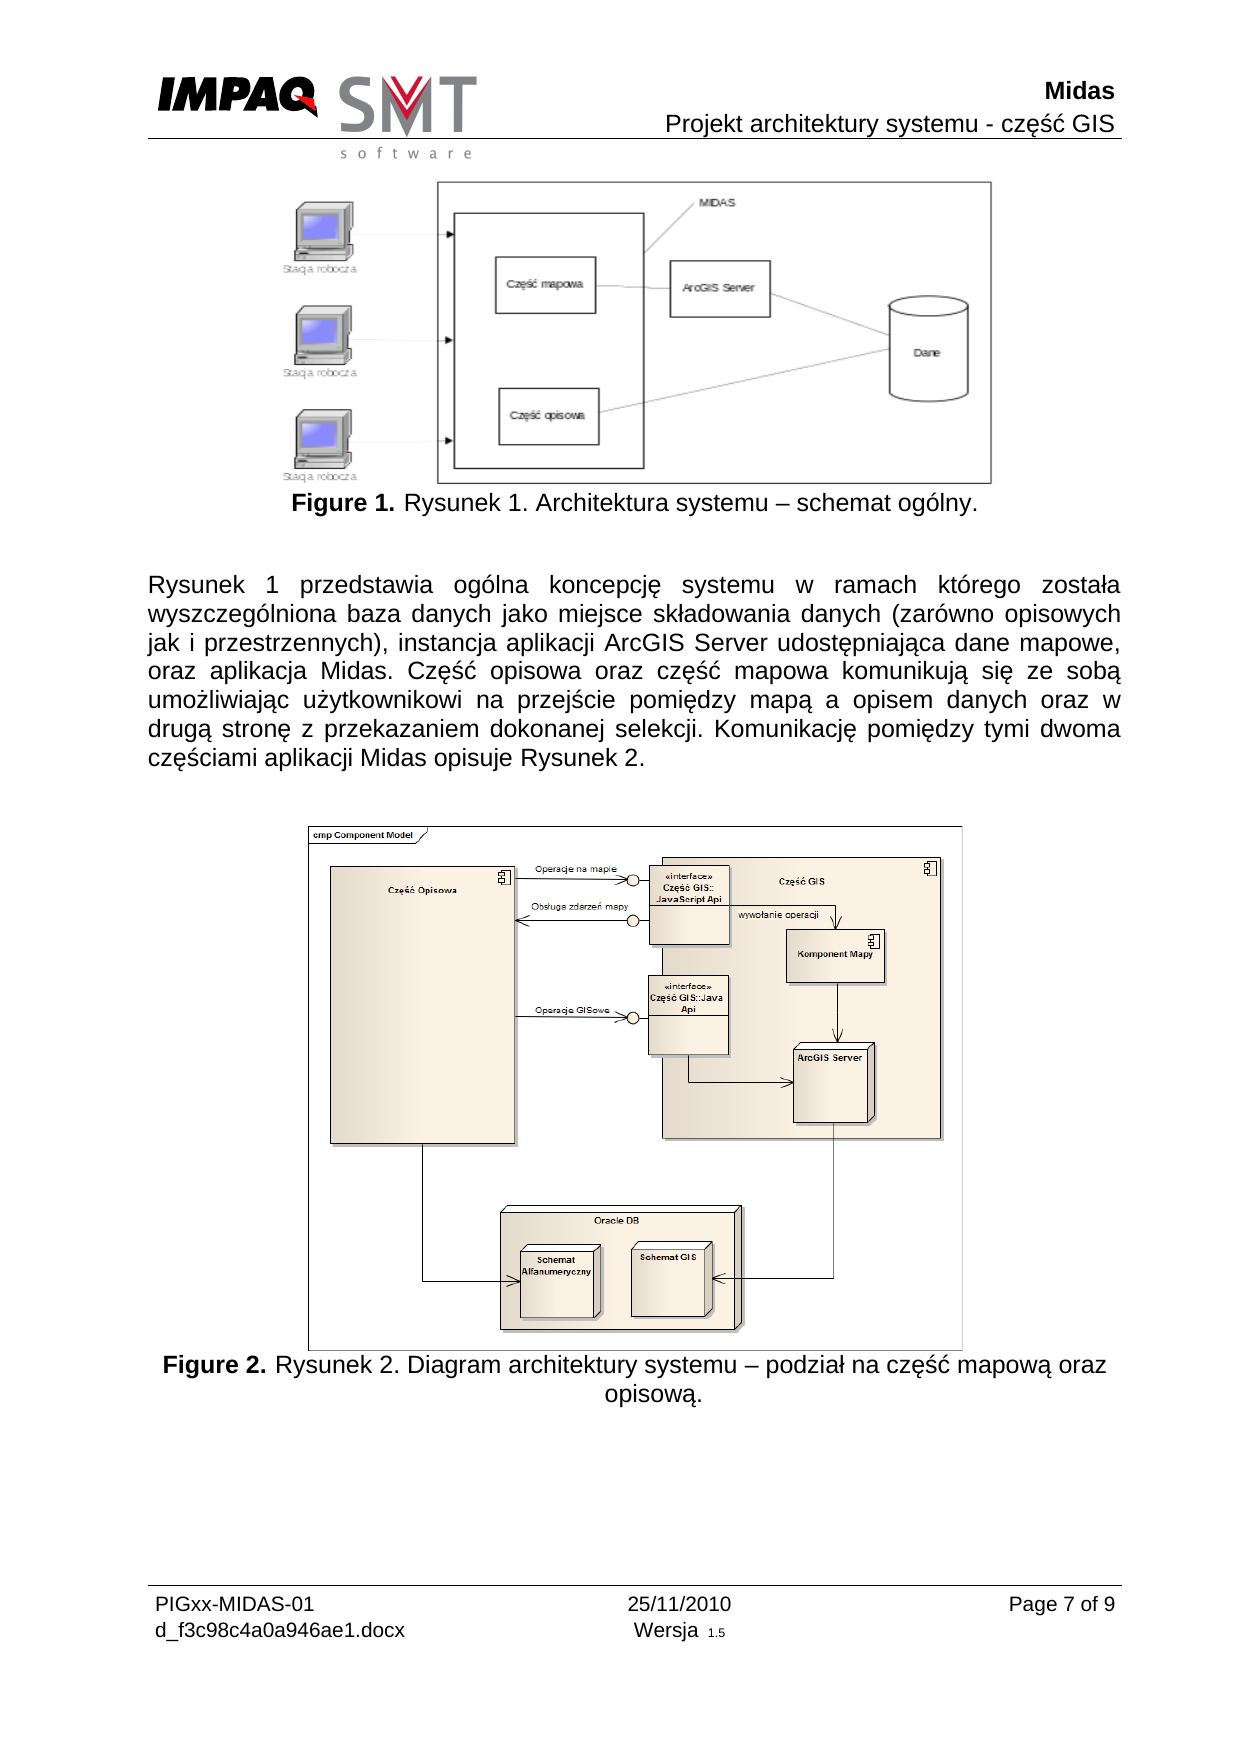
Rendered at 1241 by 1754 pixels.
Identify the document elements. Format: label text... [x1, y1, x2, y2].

picture [337, 139, 480, 162]
picture [307, 825, 963, 1351]
text Rysunek 1. Architektura systemu – schemat ogólny. [148, 488, 1122, 516]
text Rysunek 2. Diagram architektury systemu – podział na część mapową oraz opisową. [148, 1350, 1122, 1408]
picture [337, 73, 480, 138]
text Rysunek 1 przedstawia ogólna koncepcję systemu w ramach którego została wyszczególniona baza danych jako miejsce składowania danych (zarówno opisowych jak i przestrzennych), instancja aplikacji ArcGIS Server udostępniająca dane mapowe, oraz aplikacja Midas. Część opisowa oraz część mapowa komunikują się ze sobą umożliwiając użytkownikowi na przejście pomiędzy mapą a opisem danych oraz w drugą stronę z przekazaniem dokonanej selekcji. Komunikację pomiędzy tymi dwoma częściami aplikacji Midas opisuje Rysunek 2. [148, 570, 1122, 771]
